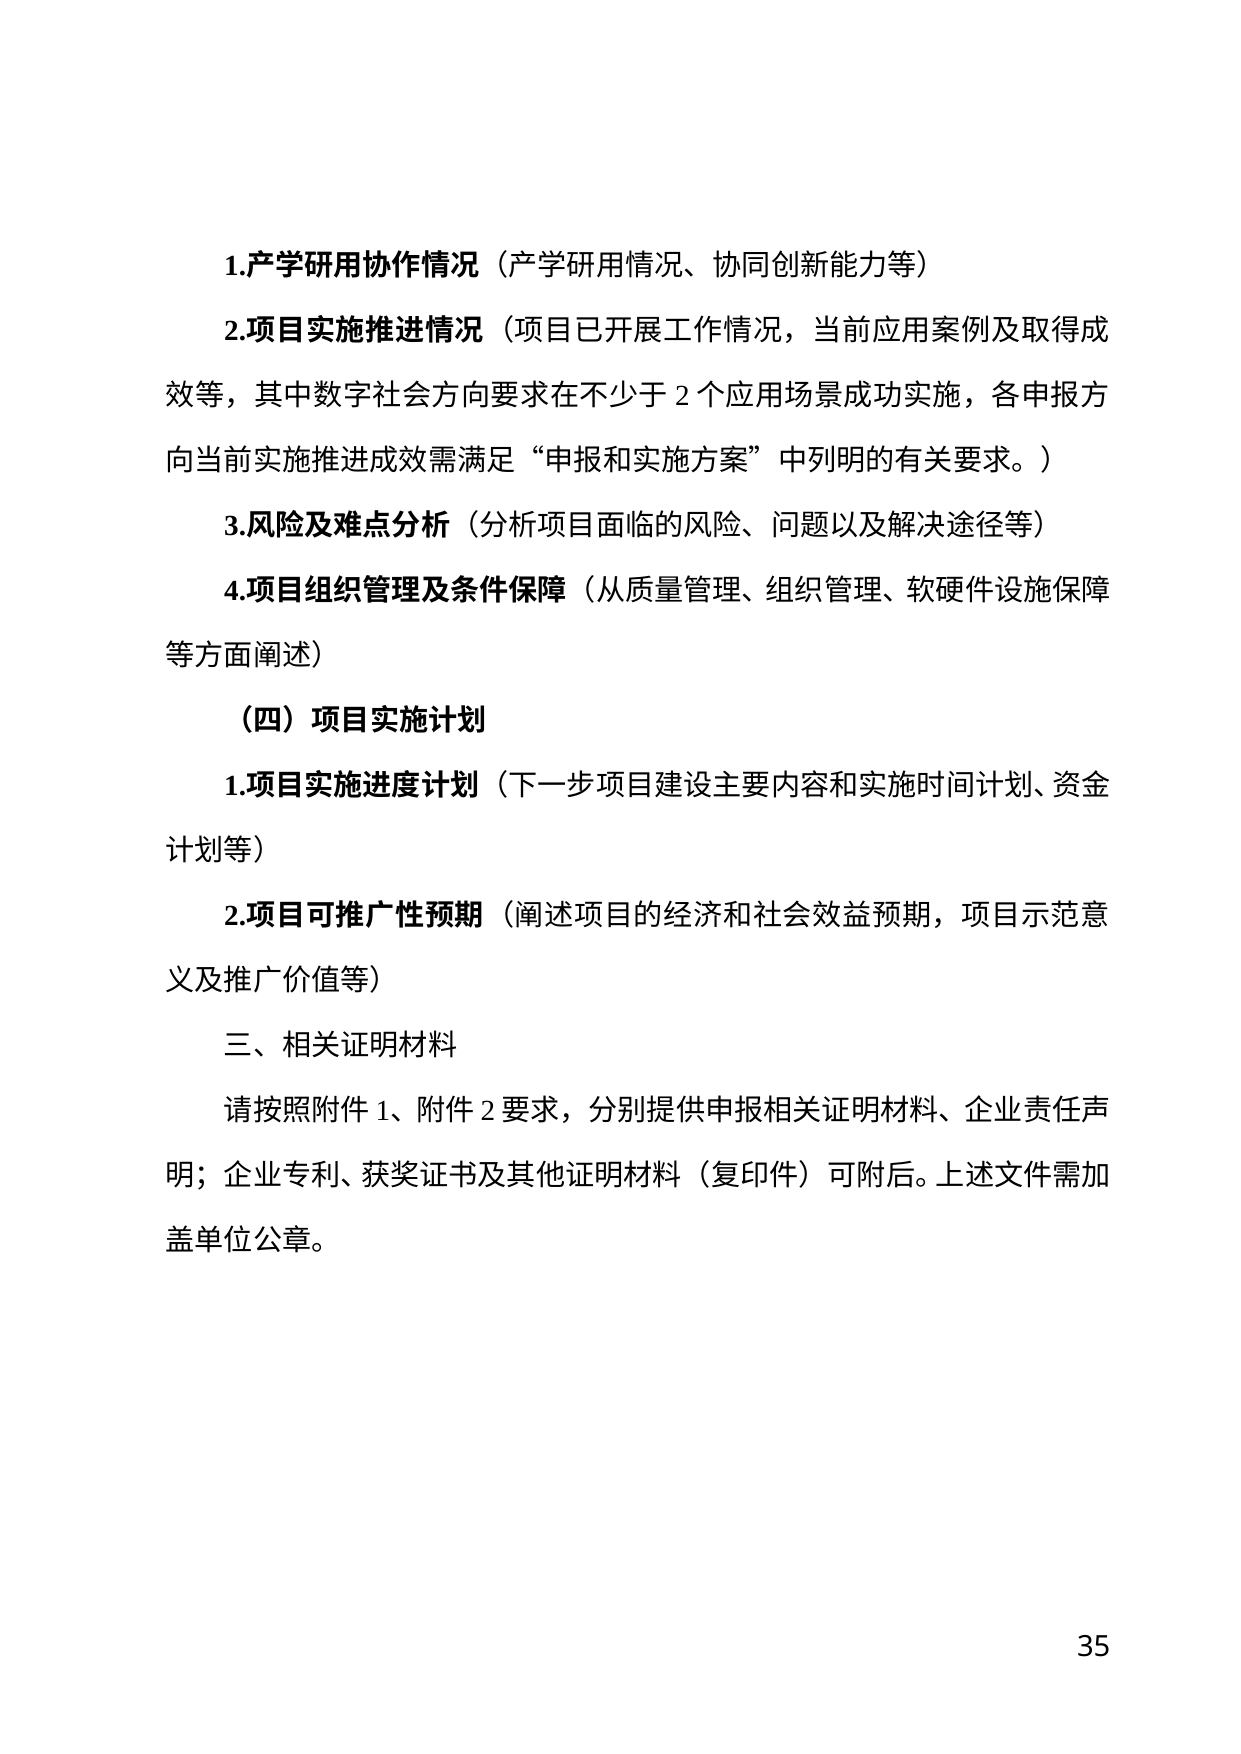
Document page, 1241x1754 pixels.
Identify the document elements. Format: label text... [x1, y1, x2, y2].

text 4.项目组织管理及条件保障（从质量管理、组织管理、软硬件设施保障等方面阐述） [165, 620, 1110, 750]
text （四）项目实施计划 [165, 750, 1110, 815]
text 1.项目实施进度计划（下一步项目建设主要内容和实施时间计划、资金计划等） [165, 815, 1110, 945]
text 3.风险及难点分析（分析项目面临的风险、问题以及解决途径等） [165, 555, 1110, 620]
text 2.项目可推广性预期（阐述项目的经济和社会效益预期，项目示范意义及推广价值等） [165, 945, 1110, 1075]
text 2.项目实施推进情况（项目已开展工作情况，当前应用案例及取得成效等，其中数字社会方向要求在不少于2个应用场景成功实施，各申报方向当前实施推进成效需满足“申报和实施方案”中列明的有关要求。） [165, 360, 1110, 555]
subtitle 三、相关证明材料 [165, 1075, 1110, 1140]
text 1.产学研用协作情况（产学研用情况、协同创新能力等） [165, 295, 1110, 360]
text 请按照附件1、附件2要求，分别提供申报相关证明材料、企业责任声明；企业专利、获奖证书及其他证明材料（复印件）可附后。上述文件需加盖单位公章。 [165, 1140, 1110, 1335]
text （三）项目实施现状 [165, 230, 1110, 295]
